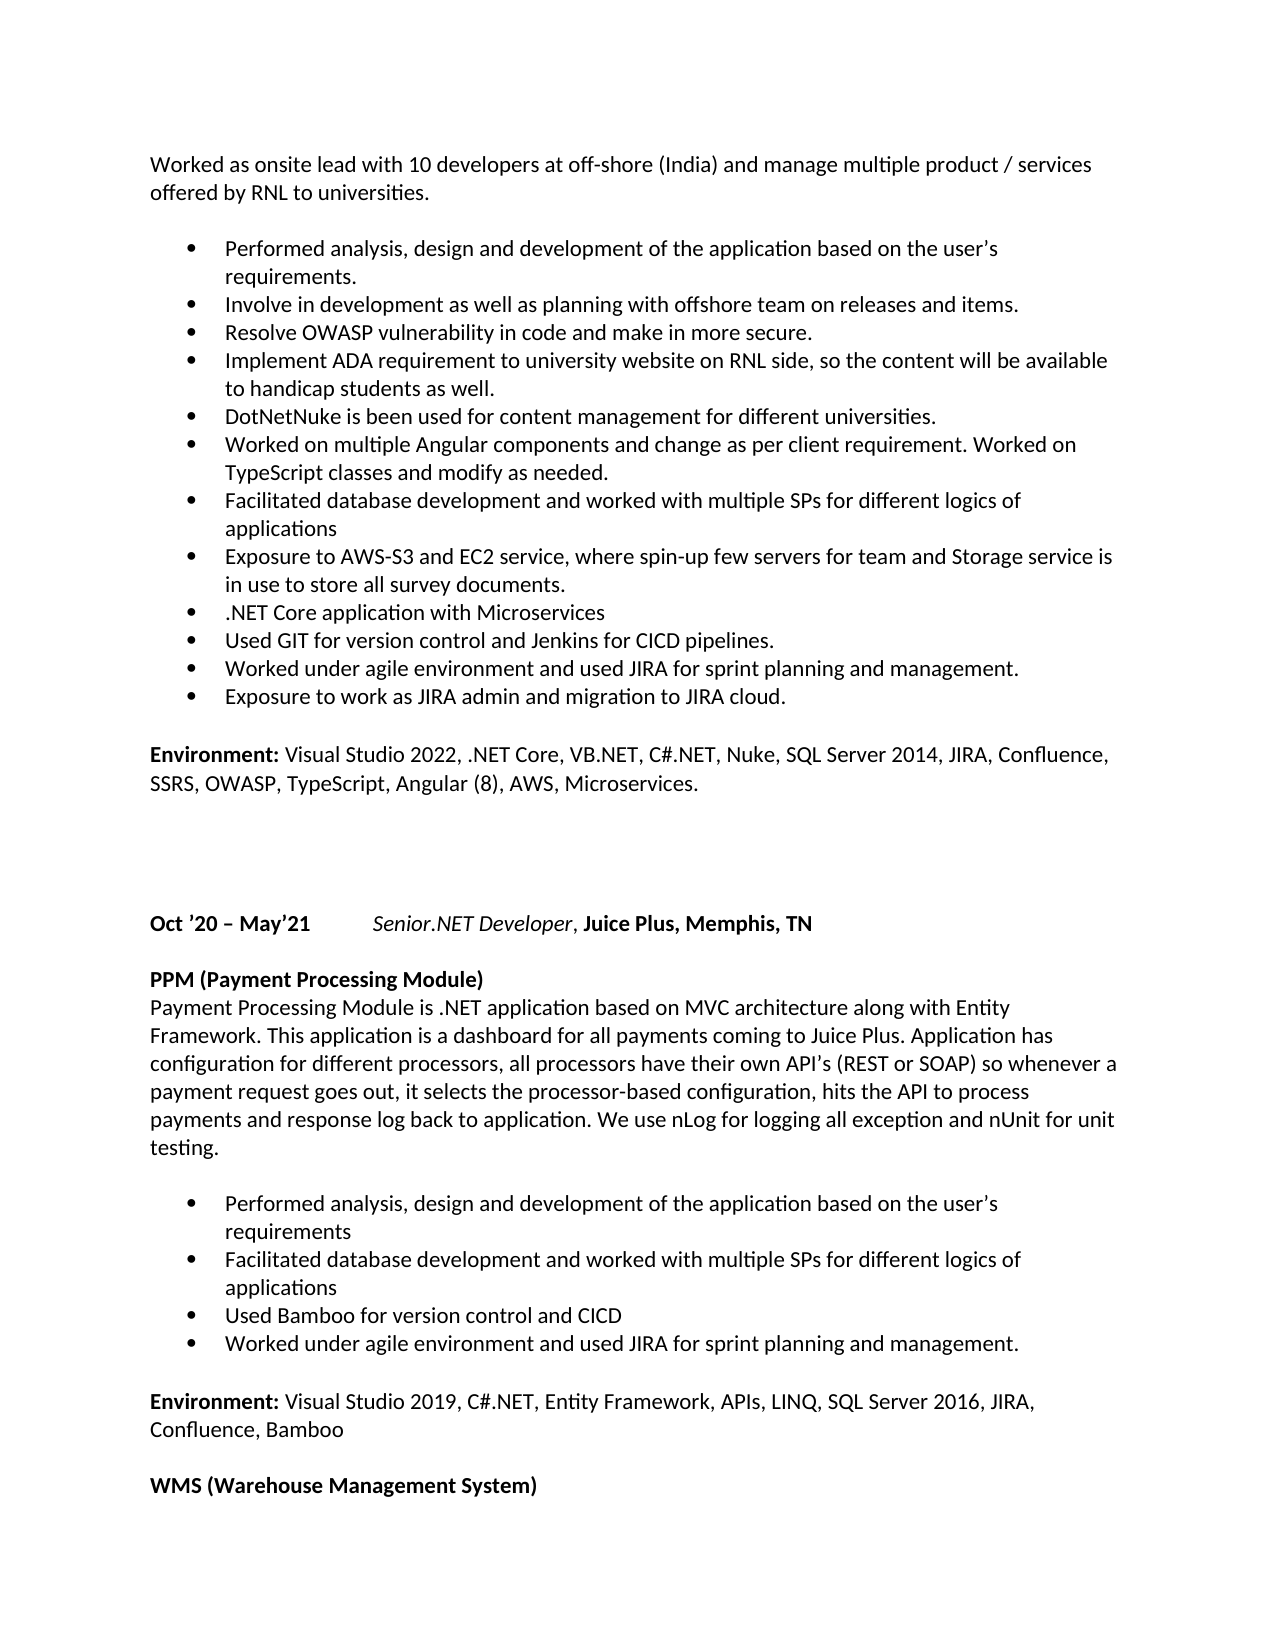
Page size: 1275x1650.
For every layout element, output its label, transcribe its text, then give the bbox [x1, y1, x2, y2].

text WMS (Warehouse Management System) [150, 1471, 1125, 1499]
text PPM (Payment Processing Module) [150, 965, 1125, 993]
text Environment: Visual Studio 2022, .NET Core, VB.NET, C#.NET, Nuke, SQL Server 2014, JIRA, Confluence, SSRS, OWASP, TypeScript, Angular (8), AWS, Microservices. [150, 741, 1125, 797]
list Resolve OWASP vulnerability in code and make in more secure. [187, 318, 1125, 346]
list Performed analysis, design and development of the application based on the user’s requirements. [187, 234, 1125, 290]
list Worked under agile environment and used JIRA for sprint planning and management. [187, 1329, 1125, 1357]
list Performed analysis, design and development of the application based on the user’s requirements [187, 1189, 1125, 1245]
list Involve in development as well as planning with offshore team on releases and items. [187, 290, 1125, 318]
list Used Bamboo for version control and CICD [187, 1301, 1125, 1329]
text Payment Processing Module is .NET application based on MVC architecture along with Entity Framework. This application is a dashboard for all payments coming to Juice Plus. Application has configuration for different processors, all processors have their own API’s (REST or SOAP) so whenever a payment request goes out, it selects the processor-based configuration, hits the API to process payments and response log back to application. We use nLog for logging all exception and nUnit for unit testing. [150, 993, 1125, 1161]
list DotNetNuke is been used for content management for different universities. [187, 402, 1125, 430]
list Used GIT for version control and Jenkins for CICD pipelines. [187, 626, 1125, 654]
text Worked as onsite lead with 10 developers at off-shore (India) and manage multiple product / services offered by RNL to universities. [150, 150, 1125, 206]
list Worked on multiple Angular components and change as per client requirement. Worked on TypeScript classes and modify as needed. [187, 430, 1125, 486]
list Facilitated database development and worked with multiple SPs for different logics of applications [187, 486, 1125, 542]
list .NET Core application with Microservices [187, 598, 1125, 626]
text Oct ’20 – May’21 Senior.NET Developer, Juice Plus, Memphis, TN [150, 909, 1125, 937]
list Facilitated database development and worked with multiple SPs for different logics of applications [187, 1245, 1125, 1301]
list Worked under agile environment and used JIRA for sprint planning and management. [187, 654, 1125, 682]
list Exposure to work as JIRA admin and migration to JIRA cloud. [187, 682, 1125, 710]
text Environment: Visual Studio 2019, C#.NET, Entity Framework, APIs, LINQ, SQL Server 2016, JIRA, Confluence, Bamboo [150, 1387, 1125, 1443]
list Implement ADA requirement to university website on RNL side, so the content will be available to handicap students as well. [187, 346, 1125, 402]
list Exposure to AWS-S3 and EC2 service, where spin-up few servers for team and Storage service is in use to store all survey documents. [187, 542, 1125, 598]
